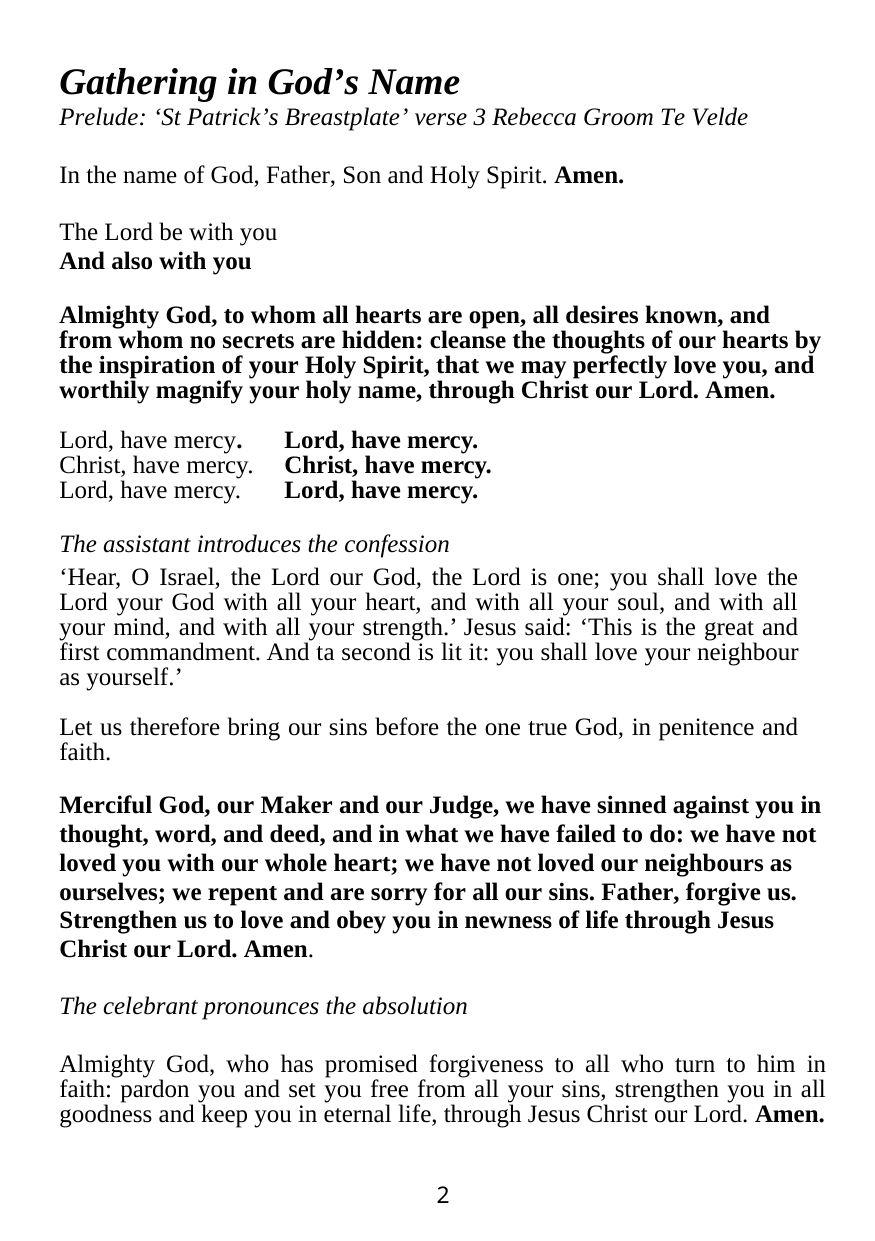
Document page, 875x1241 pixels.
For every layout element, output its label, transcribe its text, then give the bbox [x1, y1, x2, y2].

text The celebrant pronounces the absolution [59, 994, 799, 1019]
text ‘Hear, O Israel, the Lord our God, the Lord is one; you shall love the Lord your God with all your heart, and with all your soul, and with all your mind, and with all your strength.’ Jesus said: ‘This is the great and first commandment. And ta second is lit it: you shall love your neighbour as yourself.’ [59, 566, 799, 691]
text Prelude: ‘St Patrick’s Breastplate’ verse 3 Rebecca Groom Te Velde [59, 102, 827, 131]
text Gathering in God’s Name [59, 59, 827, 102]
text Almighty God, who has promised forgiveness to all who turn to him in faith: pardon you and set you free from all your sins, strengthen you in all goodness and keep you in eternal life, through Jesus Christ our Lord. Amen. [59, 1053, 827, 1128]
text Christ, have mercy. Christ, have mercy. [59, 453, 799, 478]
text Lord, have mercy. Lord, have mercy. [59, 478, 799, 503]
text Merciful God, our Maker and our Judge, we have sinned against you in thought, word, and deed, and in what we have failed to do: we have not loved you with our whole heart; we have not loved our neighbours as ourselves; we repent and are sorry for all our sins. Father, forgive us. Strengthen us to love and obey you in newness of life through Jesus Christ our Lord. Amen. [59, 791, 827, 963]
text The assistant introduces the confession [59, 532, 827, 557]
text In the name of God, Father, Son and Holy Spirit. Amen. [59, 160, 827, 188]
text And also with you [59, 246, 827, 275]
text Let us therefore bring our sins before the one true God, in penitence and faith. [59, 716, 799, 766]
text Almighty God, to whom all hearts are open, all desires known, and from whom no secrets are hidden: cleanse the thoughts of our hearts by the inspiration of your Holy Spirit, that we may perfectly love you, and worthily magnify your holy name, through Christ our Lord. Amen. [59, 303, 827, 403]
text Lord, have mercy. Lord, have mercy. [59, 428, 799, 453]
text The Lord be with you [59, 217, 827, 246]
